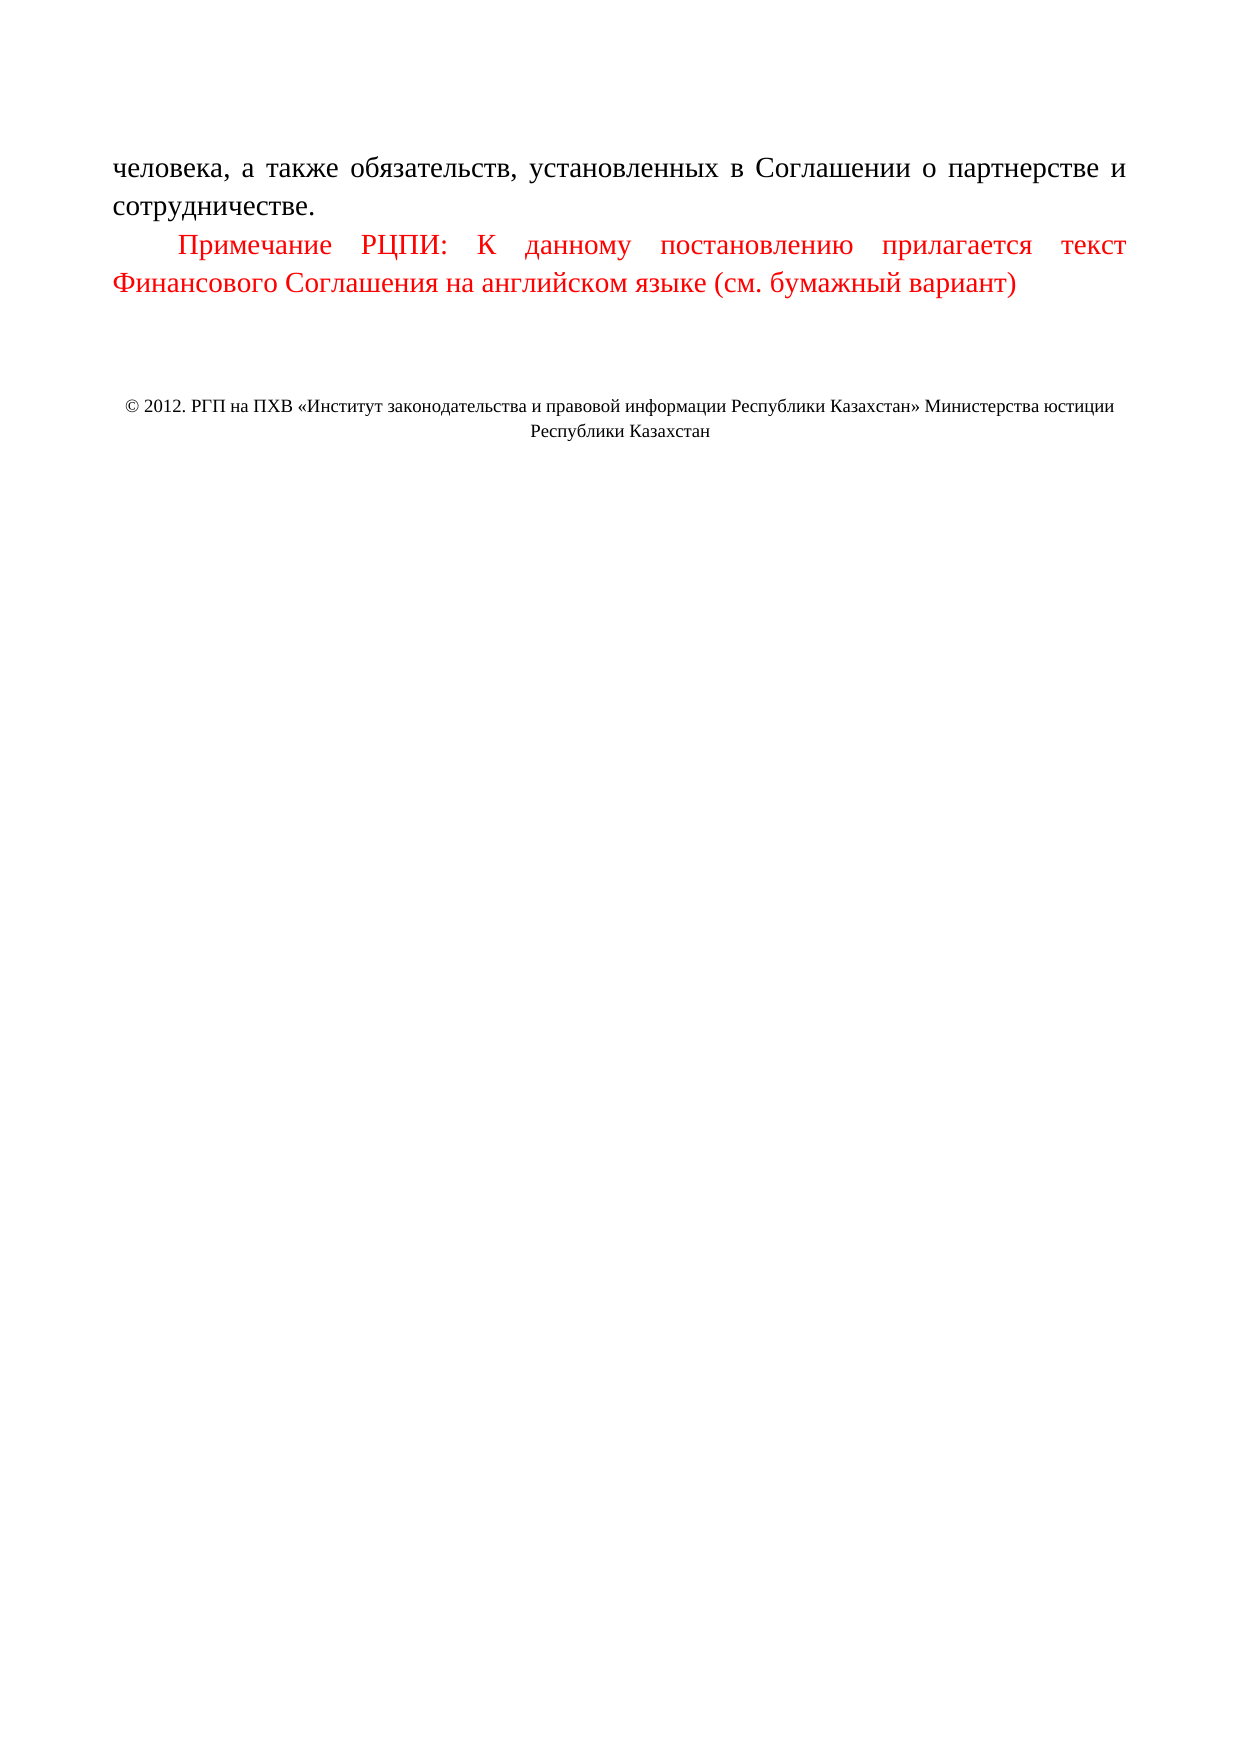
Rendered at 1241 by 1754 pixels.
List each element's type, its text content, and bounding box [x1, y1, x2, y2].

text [112, 150, 1128, 222]
text © 2012. РГП на ПХВ «Институт законодательства и правовой информации Республики Казахстан» Министерства юстиции Республики Казахстан [112, 395, 1128, 441]
text Примечание РЦПИ: К данному постановлению прилагается текст Финансового Соглашения на английском языке (см. бумажный вариант) [112, 227, 1128, 299]
